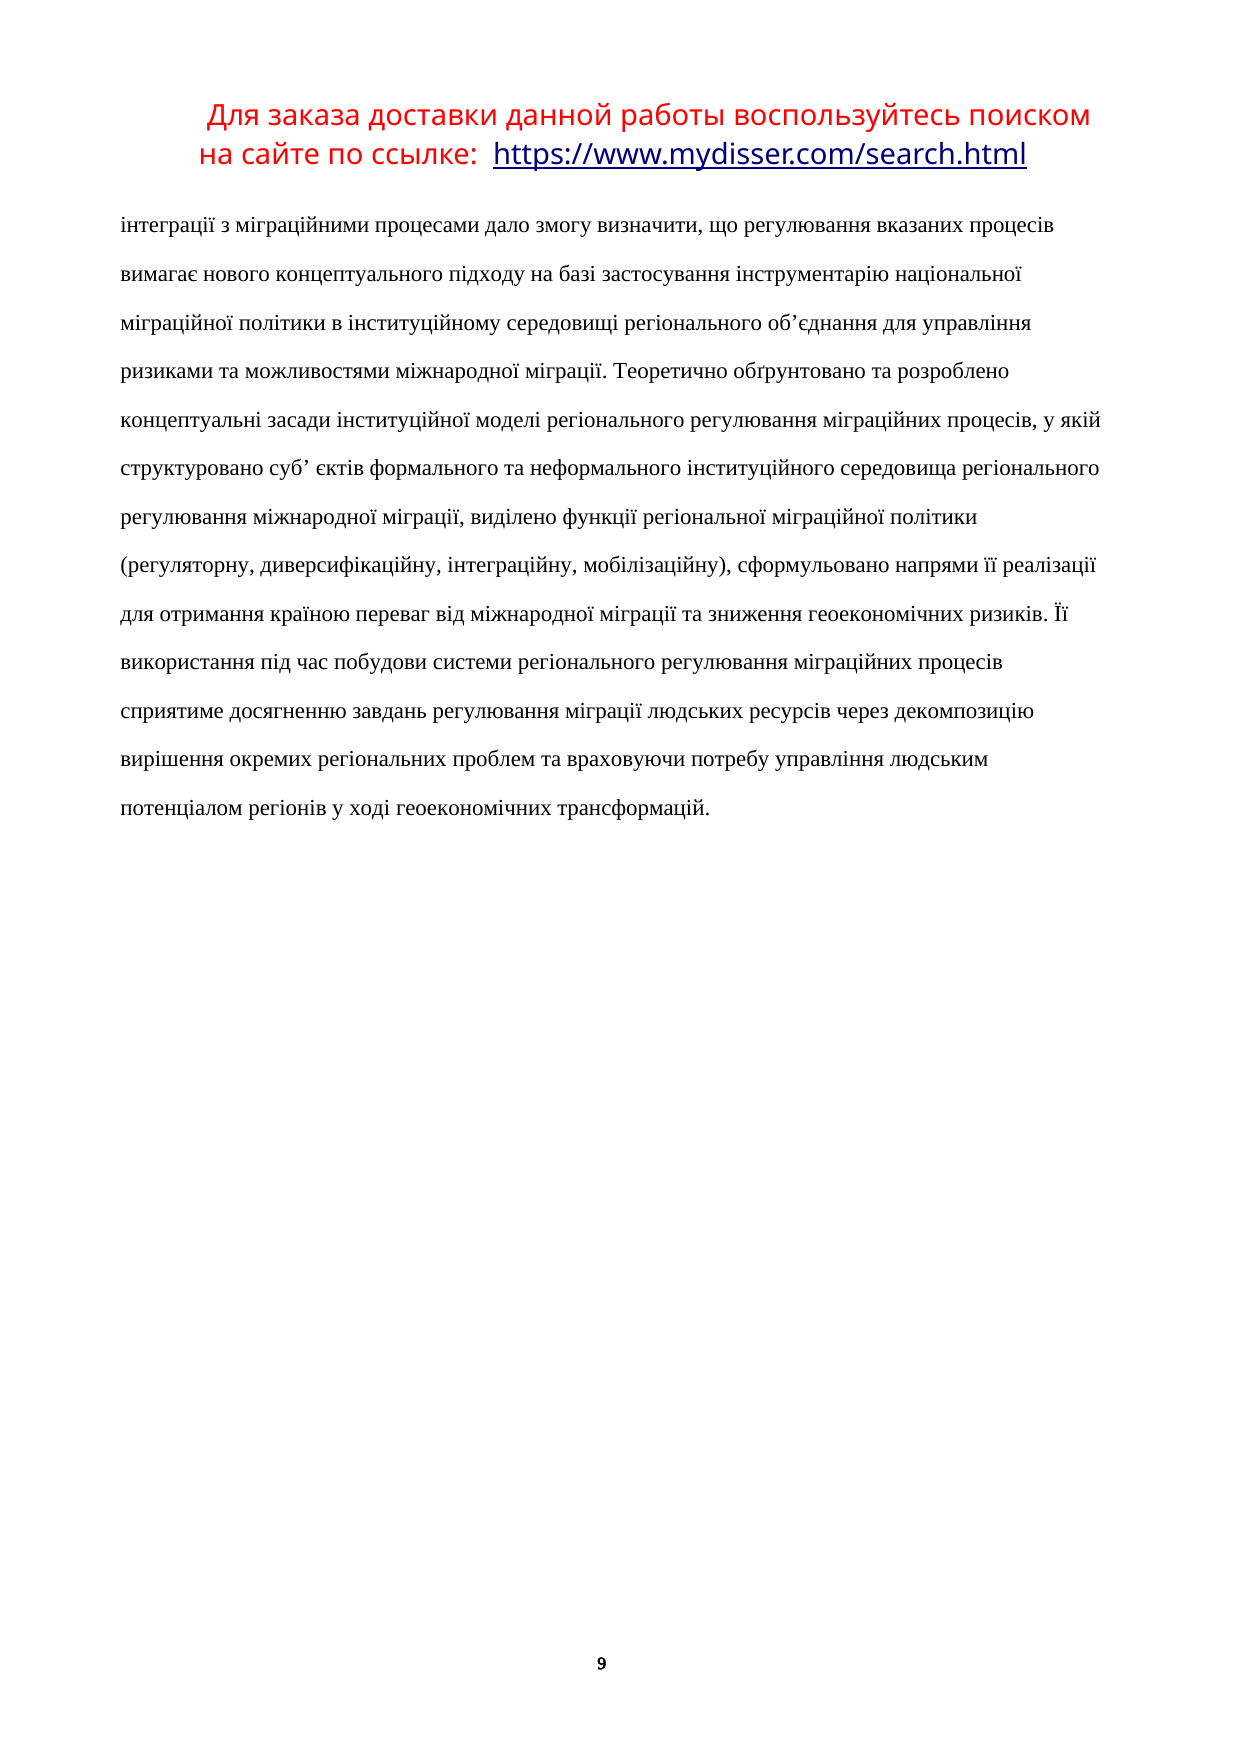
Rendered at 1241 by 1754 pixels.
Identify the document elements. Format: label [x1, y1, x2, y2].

list [120, 194, 1105, 825]
